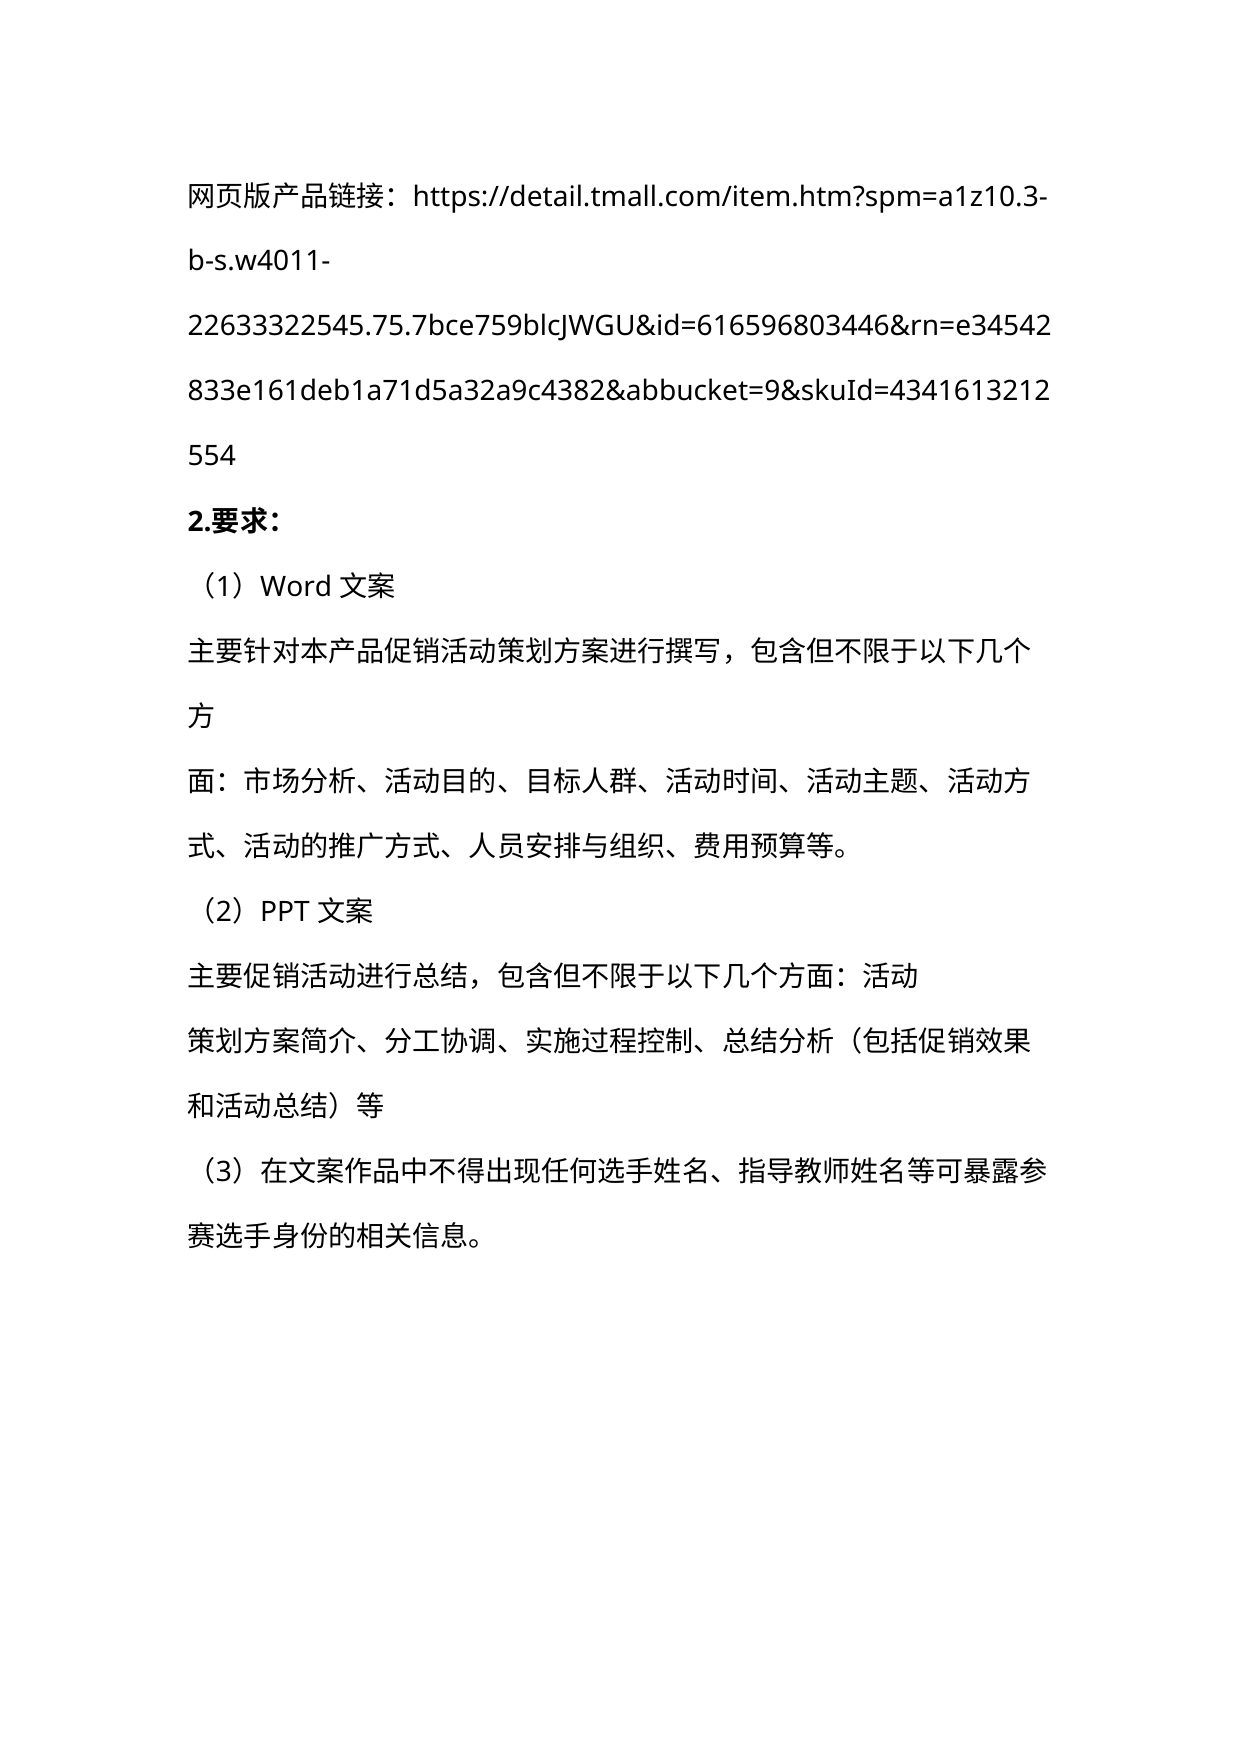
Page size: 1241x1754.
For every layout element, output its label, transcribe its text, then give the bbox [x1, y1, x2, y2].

text 面：市场分析、活动目的、目标人群、活动时间、活动主题、活动方式、活动的推广方式、人员安排与组织、费用预算等。 [187, 747, 1053, 877]
text 网页版产品链接：https://detail.tmall.com/item.htm?spm=a1z10.3-b-s.w4011-22633322545.75.7bce759blcJWGU&id=616596803446&rn=e34542833e161deb1a71d5a32a9c4382&abbucket=9&skuId=4341613212554 [187, 162, 1053, 487]
text 主要促销活动进行总结，包含但不限于以下几个方面：活动 [187, 942, 1053, 1007]
text （3）在文案作品中不得出现任何选手姓名、指导教师姓名等可暴露参赛选手身份的相关信息。 [187, 1137, 1053, 1267]
text 策划方案简介、分工协调、实施过程控制、总结分析（包括促销效果 [187, 1007, 1053, 1072]
text 和活动总结）等 [187, 1072, 1053, 1137]
text （1）Word 文案 [187, 552, 1053, 617]
text 2.要求： [187, 487, 1053, 552]
text 主要针对本产品促销活动策划方案进行撰写，包含但不限于以下几个方 [187, 617, 1053, 747]
text （2）PPT 文案 [187, 877, 1053, 942]
